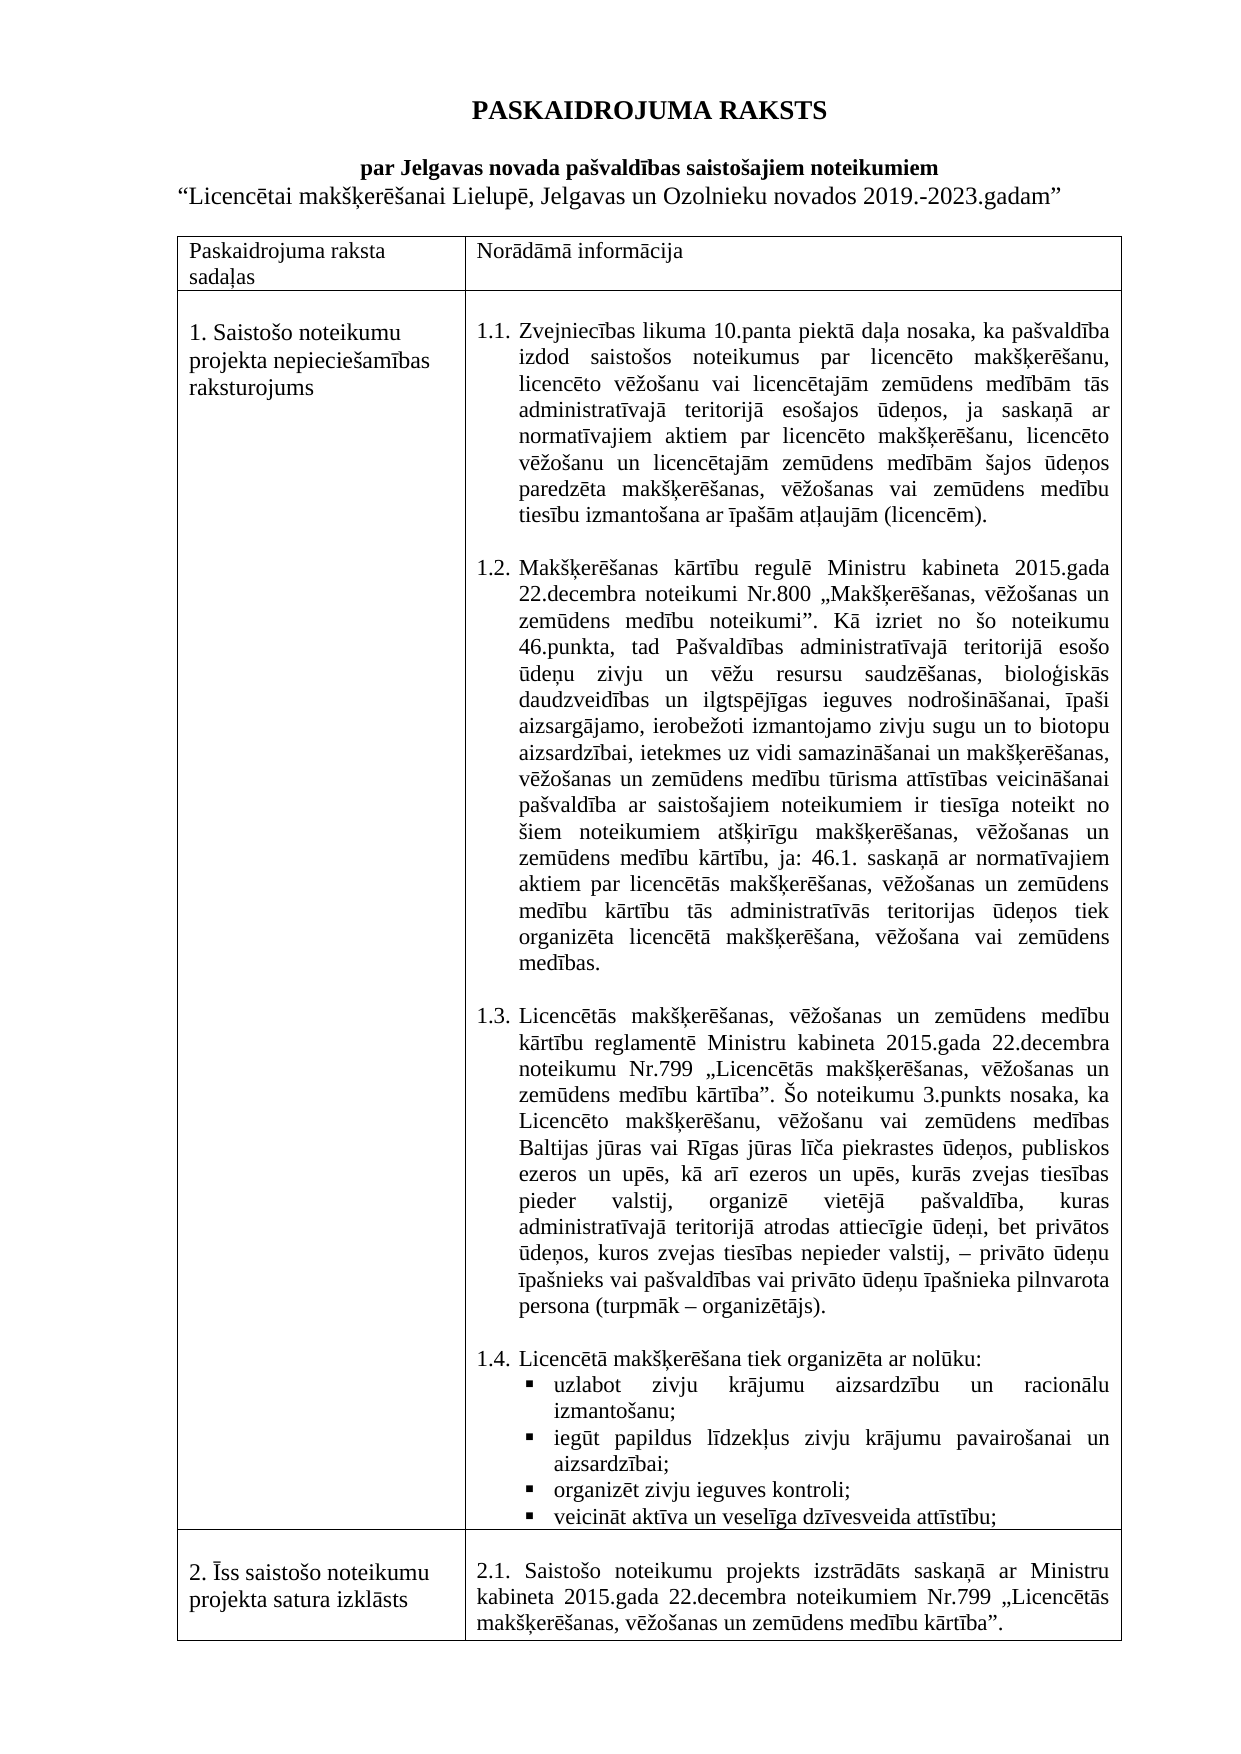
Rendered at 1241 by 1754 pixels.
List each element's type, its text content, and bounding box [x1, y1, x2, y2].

table_header Paskaidrojuma raksta sadaļas [178, 237, 465, 289]
text “Licencētai makšķerēšanai Lielupē, Jelgavas un Ozolnieku novados 2019.-2023.gadam” [177, 181, 1122, 209]
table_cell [178, 1530, 465, 1639]
table_header Norādāmā informācija [466, 237, 1121, 289]
text par Jelgavas novada pašvaldības saistošajiem noteikumiem [177, 154, 1122, 181]
table_cell 1. Saistošo noteikumu projekta nepieciešamības raksturojums [178, 291, 465, 1529]
table_cell Zvejniecības likuma 10.panta piektā daļa nosaka, ka pašvaldība izdod saistošos noteikumus par licencēto makšķerēšanu, licencēto vēžošanu vai licencētajām zemūdens medībām tās administratīvajā teritorijā esošajos ūdeņos, ja saskaņā ar normatīvajiem aktiem par licencēto makšķerēšanu, licencēto vēžošanu un licencētajām zemūdens medībām šajos ūdeņos paredzēta makšķerēšanas, vēžošanas vai zemūdens medību tiesību izmantošana ar īpašām atļaujām (licencēm). Makšķerēšanas kārtību regulē Ministru kabineta 2015.gada 22.decembra noteikumi Nr.800 „Makšķerēšanas, vēžošanas un zemūdens medību noteikumi”. Kā izriet no šo noteikumu 46.punkta, tad Pašvaldības administratīvajā teritorijā esošo ūdeņu zivju un vēžu resursu saudzēšanas, bioloģiskās daudzveidības un ilgtspējīgas ieguves nodrošināšanai, īpaši aizsargājamo, ierobežoti izmantojamo zivju sugu un to biotopu aizsardzībai, ietekmes uz vidi samazināšanai un makšķerēšanas, vēžošanas un zemūdens medību tūrisma attīstības veicināšanai pašvaldība ar saistošajiem noteikumiem ir tiesīga noteikt no šiem noteikumiem atšķirīgu makšķerēšanas, vēžošanas un zemūdens medību kārtību, ja: 46.1. saskaņā ar normatīvajiem aktiem par licencētās makšķerēšanas, vēžošanas un zemūdens medību kārtību tās administratīvās teritorijas ūdeņos tiek organizēta licencētā makšķerēšana, vēžošana vai zemūdens medības. Licencētās makšķerēšanas, vēžošanas un zemūdens medību kārtību reglamentē Ministru kabineta 2015.gada 22.decembra noteikumu Nr.799 „Licencētās makšķerēšanas, vēžošanas un zemūdens medību kārtība”. Šo noteikumu 3.punkts nosaka, ka Licencēto makšķerēšanu, vēžošanu vai zemūdens medības Baltijas jūras vai Rīgas jūras līča piekrastes ūdeņos, publiskos ezeros un upēs, kā arī ezeros un upēs, kurās zvejas tiesības pieder valstij, organizē vietējā pašvaldība, kuras administratīvajā teritorijā atrodas attiecīgie ūdeņi, bet privātos ūdeņos, kuros zvejas tiesības nepieder valstij, – privāto ūdeņu īpašnieks vai pašvaldības vai privāto ūdeņu īpašnieka pilnvarota persona (turpmāk – organizētājs). Licencētā makšķerēšana tiek organizēta ar nolūku: uzlabot zivju krājumu aizsardzību un racionālu izmantošanu; iegūt papildus līdzekļus zivju krājumu pavairošanai un aizsardzībai; organizēt zivju ieguves kontroli; veicināt aktīva un veselīga dzīvesveida attīstību; [466, 291, 1121, 1529]
text PASKAIDROJUMA RAKSTS [177, 94, 1122, 126]
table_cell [466, 1530, 1121, 1639]
